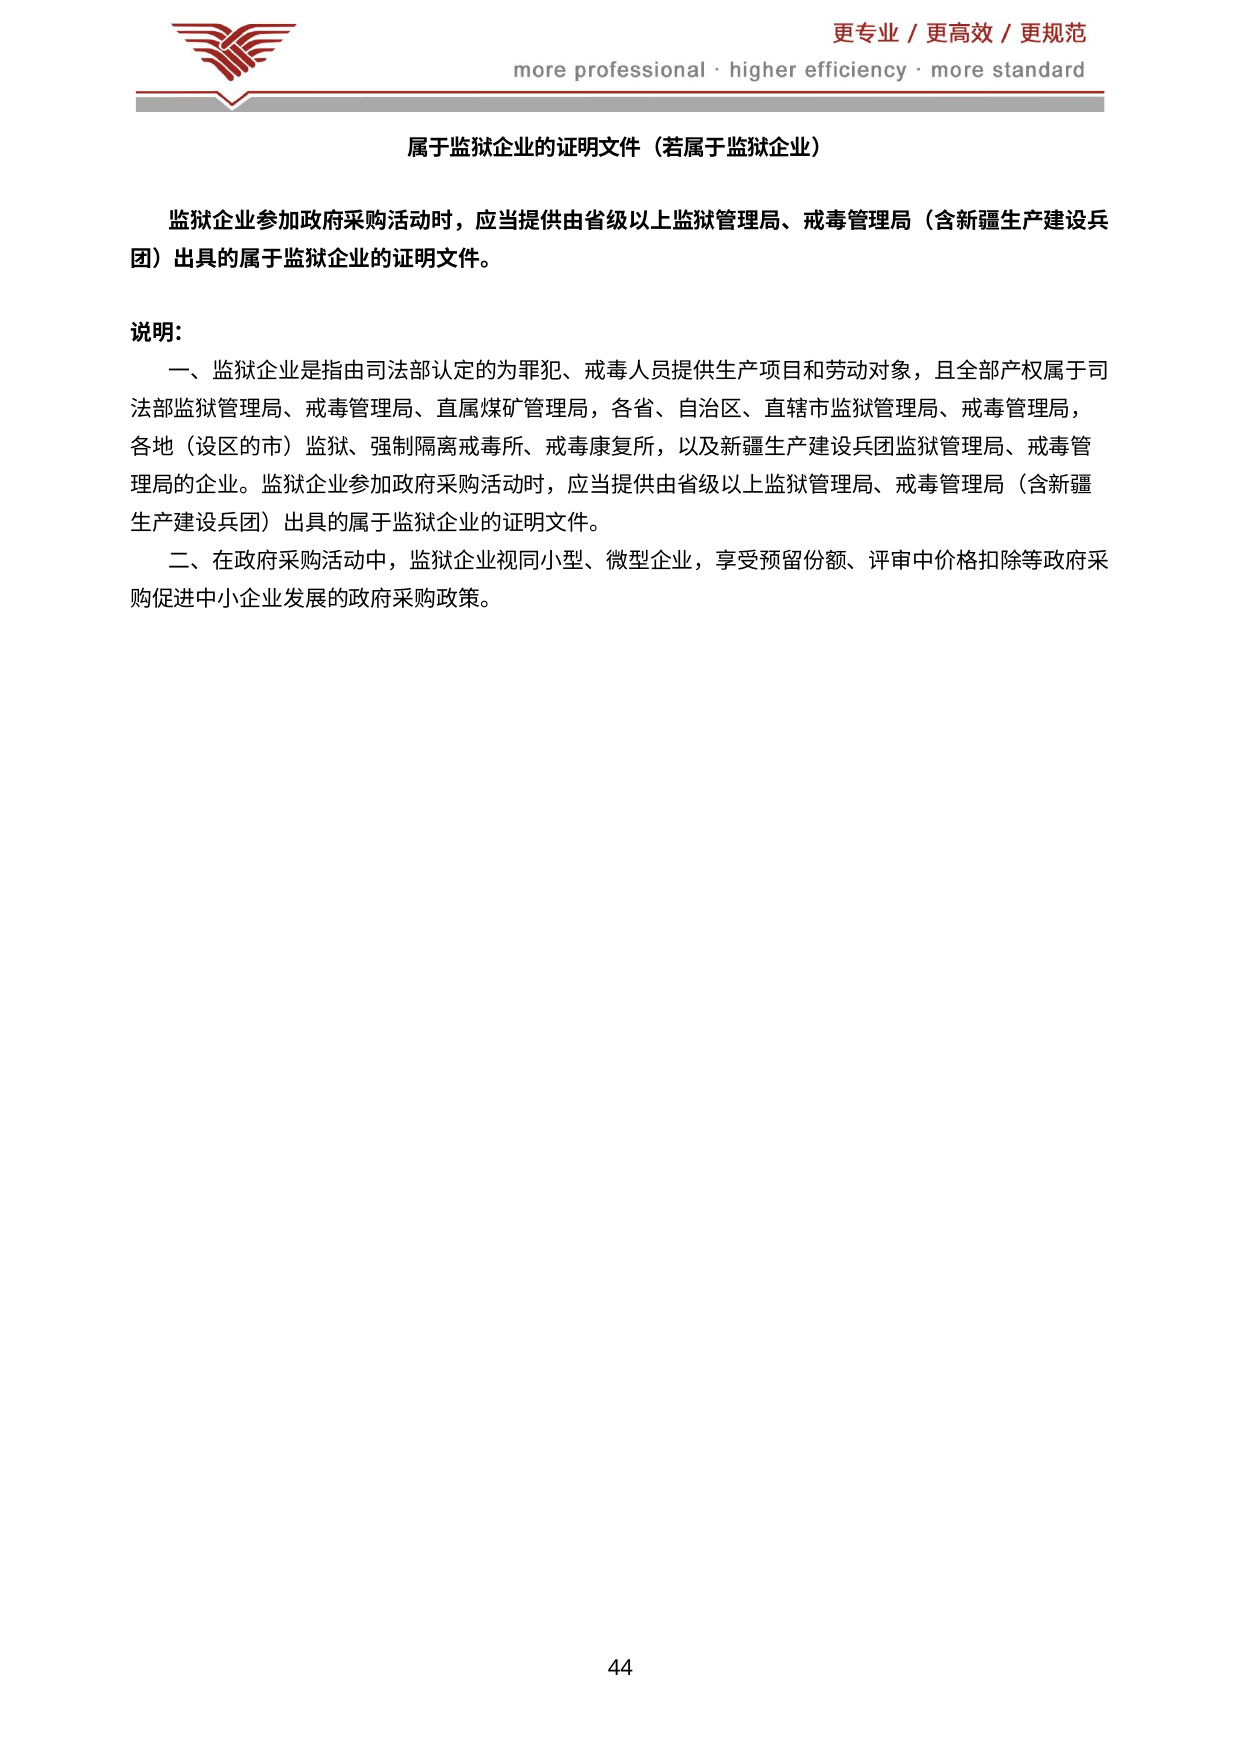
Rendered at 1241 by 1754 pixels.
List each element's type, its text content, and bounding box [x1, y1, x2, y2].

text 监狱企业参加政府采购活动时，应当提供由省级以上监狱管理局、戒毒管理局（含新疆生产建设兵团）出具的属于监狱企业的证明文件。 [130, 203, 1110, 273]
text 属于监狱企业的证明文件（若属于监狱企业） [130, 130, 1110, 162]
text 二、在政府采购活动中，监狱企业视同小型、微型企业，享受预留份额、评审中价格扣除等政府采购促进中小企业发展的政府采购政策。 [130, 543, 1110, 612]
picture [135, 0, 1105, 112]
text 一、监狱企业是指由司法部认定的为罪犯、戒毒人员提供生产项目和劳动对象，且全部产权属于司法部监狱管理局、戒毒管理局、直属煤矿管理局，各省、自治区、直辖市监狱管理局、戒毒管理局，各地（设区的市）监狱、强制隔离戒毒所、戒毒康复所，以及新疆生产建设兵团监狱管理局、戒毒管理局的企业。监狱企业参加政府采购活动时，应当提供由省级以上监狱管理局、戒毒管理局（含新疆生产建设兵团）出具的属于监狱企业的证明文件。 [130, 353, 1110, 536]
text 说明： [130, 315, 1110, 347]
